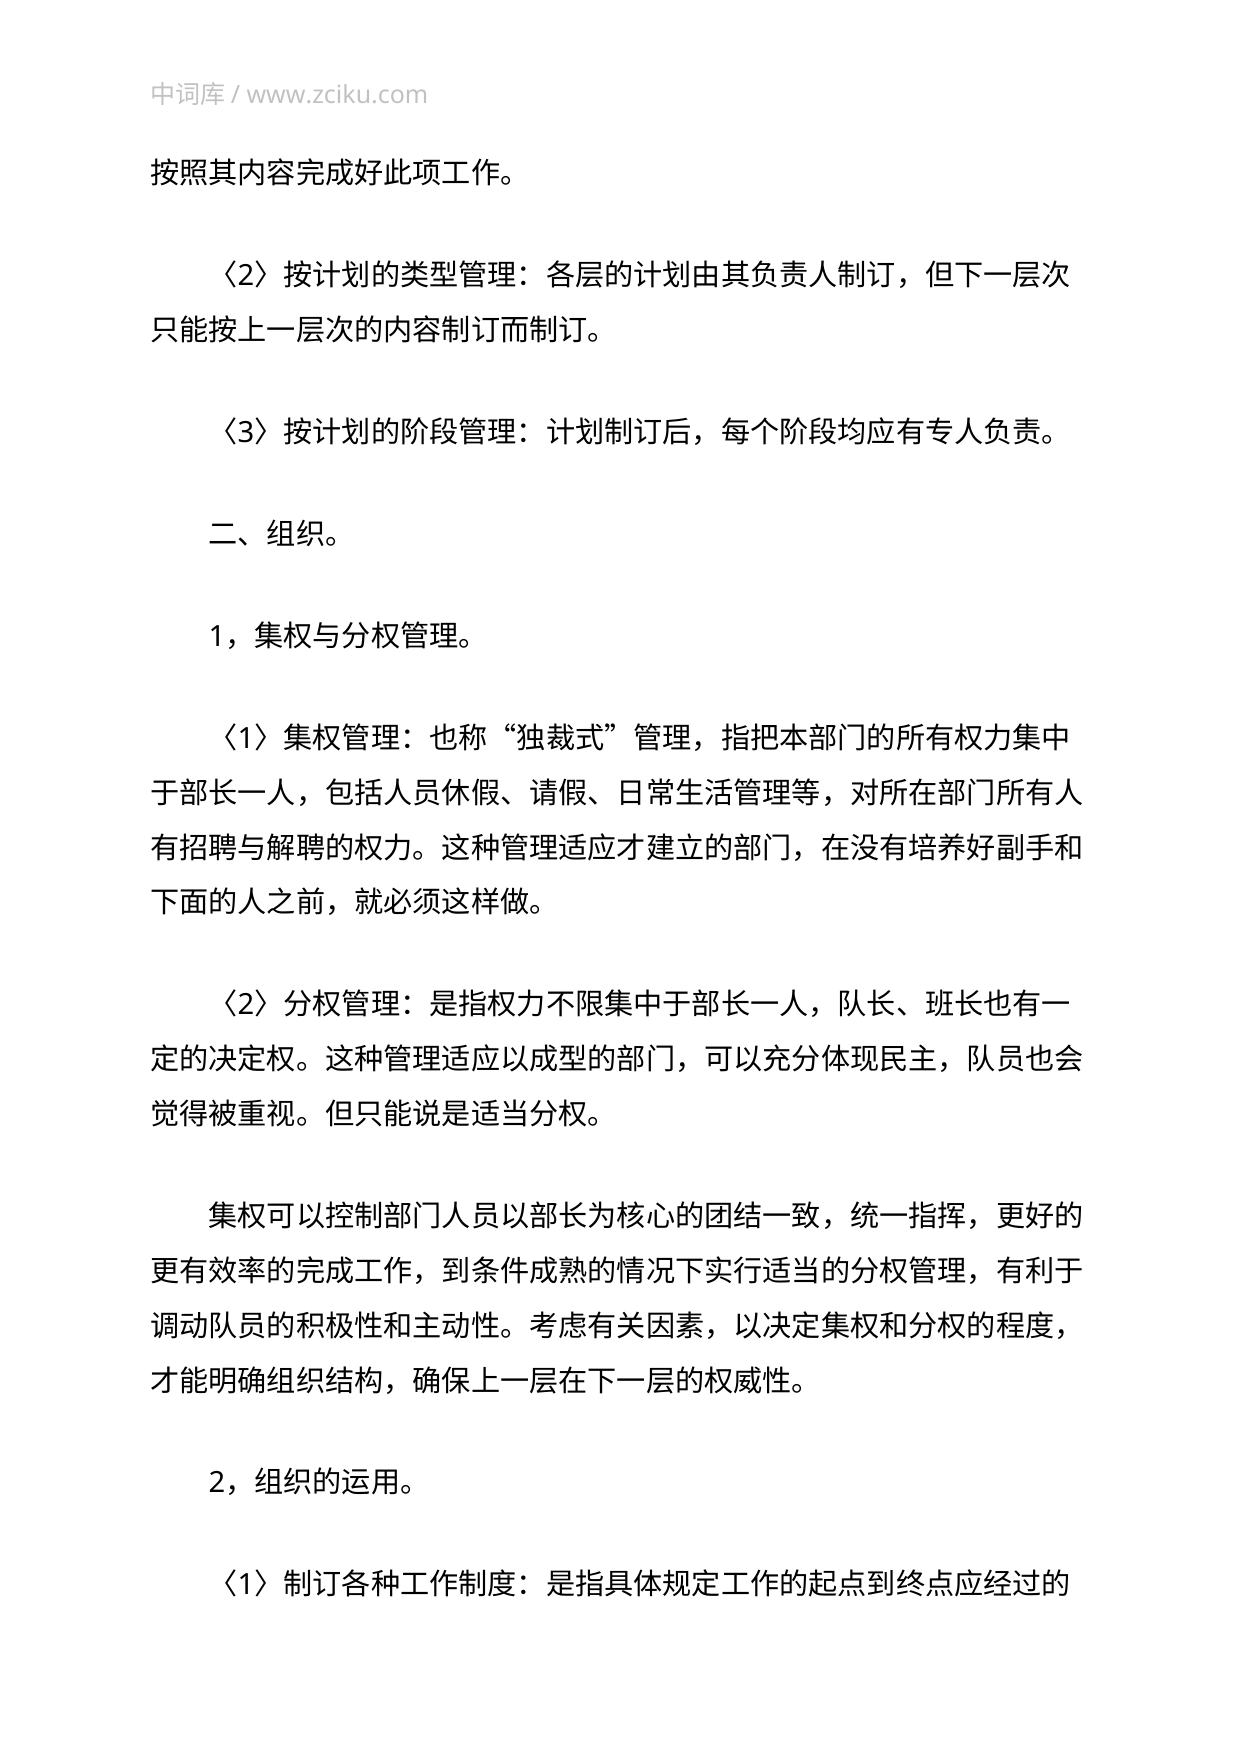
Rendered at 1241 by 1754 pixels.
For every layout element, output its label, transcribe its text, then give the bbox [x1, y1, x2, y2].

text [150, 1561, 1090, 1603]
text 二、组织。 [150, 511, 1090, 553]
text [150, 150, 1090, 192]
text 2，组织的运用。 [150, 1459, 1090, 1501]
text 〈1〉集权管理：也称“独裁式”管理，指把本部门的所有权力集中于部长一人，包括人员休假、请假、日常生活管理等，对所在部门所有人有招聘与解聘的权力。这种管理适应才建立的部门，在没有培养好副手和下面的人之前，就必须这样做。 [150, 714, 1090, 921]
text 〈2〉按计划的类型管理：各层的计划由其负责人制订，但下一层次只能按上一层次的内容制订而制订。 [150, 252, 1090, 349]
text 〈2〉分权管理：是指权力不限集中于部长一人，队长、班长也有一定的决定权。这种管理适应以成型的部门，可以充分体现民主，队员也会觉得被重视。但只能说是适当分权。 [150, 981, 1090, 1133]
text 〈3〉按计划的阶段管理：计划制订后，每个阶段均应有专人负责。 [150, 408, 1090, 451]
text 集权可以控制部门人员以部长为核心的团结一致，统一指挥，更好的更有效率的完成工作，到条件成熟的情况下实行适当的分权管理，有利于调动队员的积极性和主动性。考虑有关因素，以决定集权和分权的程度，才能明确组织结构，确保上一层在下一层的权威性。 [150, 1192, 1090, 1399]
text 1，集权与分权管理。 [150, 612, 1090, 655]
